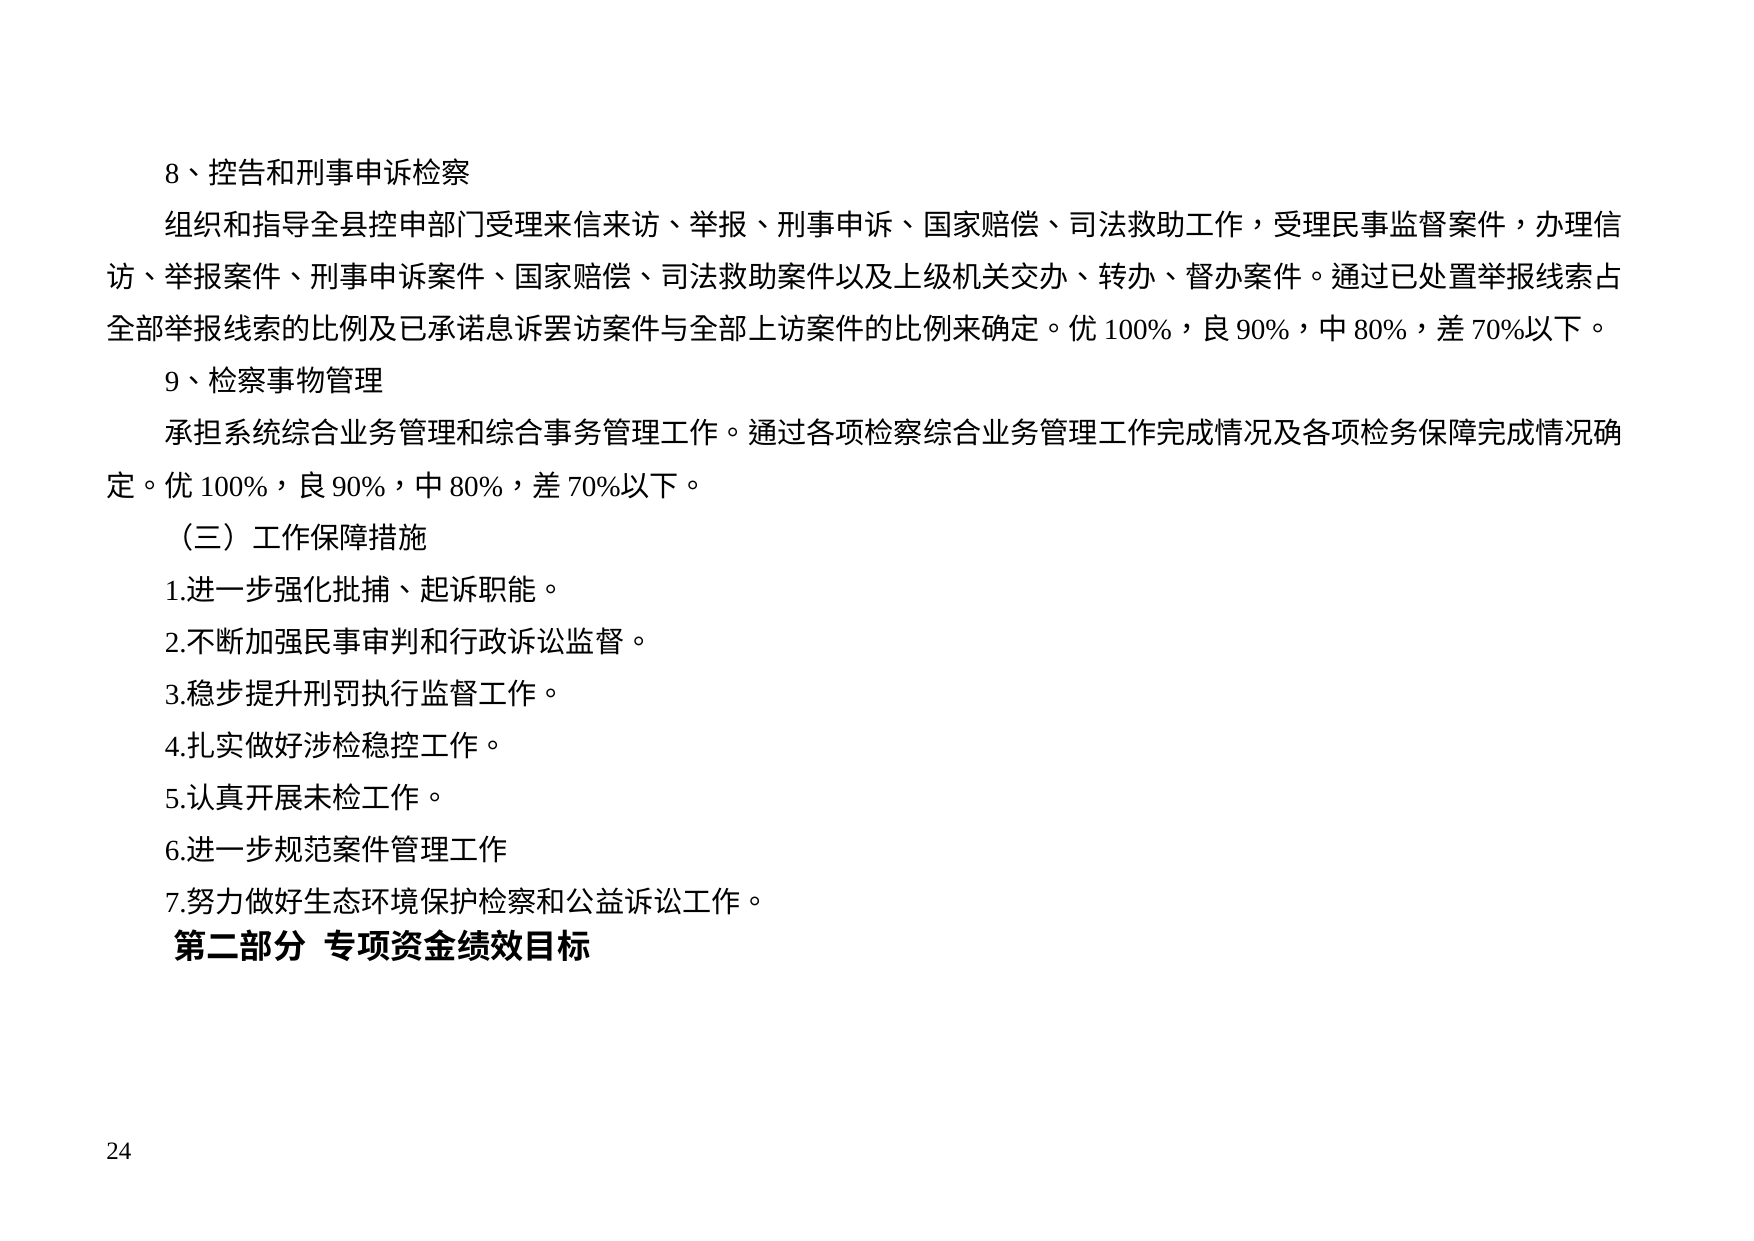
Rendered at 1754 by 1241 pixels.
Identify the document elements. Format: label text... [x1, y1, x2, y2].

text 1.进一步强化批捕、起诉职能。 [106, 558, 1648, 611]
text 2.不断加强民事审判和行政诉讼监督。 [106, 611, 1648, 663]
text 8、控告和刑事申诉检察 [106, 142, 1648, 194]
text 5.认真开展未检工作。 [106, 767, 1648, 819]
text 7.努力做好生态环境保护检察和公益诉讼工作。 [106, 871, 1648, 923]
text 3.稳步提升刑罚执行监督工作。 [106, 663, 1648, 715]
text 6.进一步规范案件管理工作 [106, 819, 1648, 871]
text （三）工作保障措施 [106, 506, 1648, 558]
text 组织和指导全县控申部门受理来信来访、举报、刑事申诉、国家赔偿、司法救助工作，受理民事监督案件，办理信访、举报案件、刑事申诉案件、国家赔偿、司法救助案件以及上级机关交办、转办、督办案件。通过已处置举报线索占全部举报线索的比例及已承诺息诉罢访案件与全部上访案件的比例来确定。优100%，良90%，中80%，差70%以下。 [106, 194, 1648, 350]
text 9、检察事物管理 [106, 350, 1648, 402]
text 第二部分 专项资金绩效目标 [106, 923, 1648, 968]
text 4.扎实做好涉检稳控工作。 [106, 715, 1648, 767]
text 承担系统综合业务管理和综合事务管理工作。通过各项检察综合业务管理工作完成情况及各项检务保障完成情况确定。优100%，良90%，中80%，差70%以下。 [106, 402, 1648, 506]
